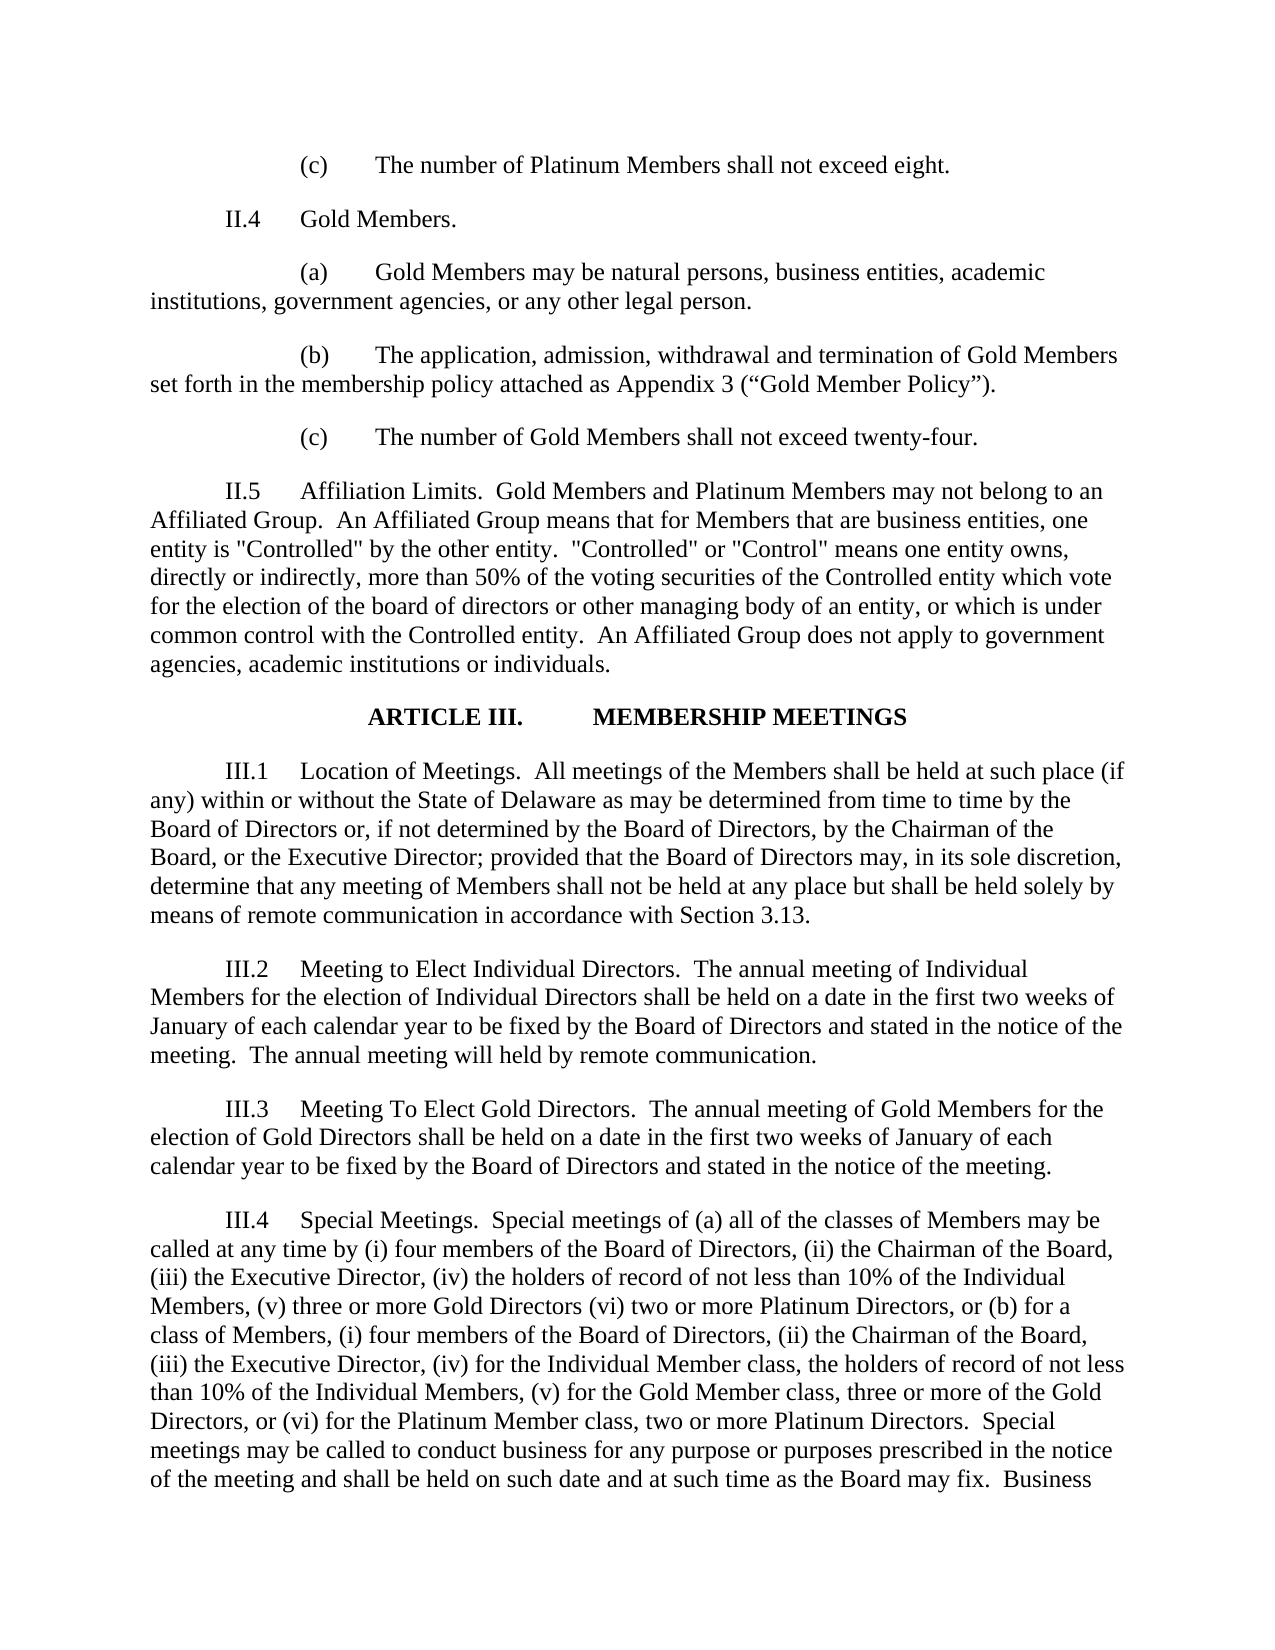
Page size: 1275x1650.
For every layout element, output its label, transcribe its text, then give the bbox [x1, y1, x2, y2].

text Location of Meetings. All meetings of the Members shall be held at such place (if any) within or without the State of Delaware as may be determined from time to time by the Board of Directors or, if not determined by the Board of Directors, by the Chairman of the Board, or the Executive Director; provided that the Board of Directors may, in its sole discretion, determine that any meeting of Members shall not be held at any place but shall be held solely by means of remote communication in accordance with Section 3.13. [150, 756, 1125, 929]
text The number of Gold Members shall not exceed twenty-four. [150, 422, 1125, 451]
text Meeting to Elect Individual Directors. The annual meeting of Individual Members for the election of Individual Directors shall be held on a date in the first two weeks of January of each calendar year to be fixed by the Board of Directors and stated in the notice of the meeting. The annual meeting will held by remote communication. [150, 954, 1125, 1069]
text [150, 1205, 1125, 1492]
text Meeting To Elect Gold Directors. The annual meeting of Gold Members for the election of Gold Directors shall be held on a date in the first two weeks of January of each calendar year to be fixed by the Board of Directors and stated in the notice of the meeting. [150, 1094, 1125, 1180]
list MEMBERSHIP MEETINGS [150, 702, 1125, 731]
text The number of Platinum Members shall not exceed eight. [150, 150, 1125, 179]
text Gold Members may be natural persons, business entities, academic institutions, government agencies, or any other legal person. [150, 257, 1125, 315]
text Gold Members. [150, 204, 1125, 232]
text Affiliation Limits. Gold Members and Platinum Members may not belong to an Affiliated Group. An Affiliated Group means that for Members that are business entities, one entity is "Controlled" by the other entity. "Controlled" or "Control" means one entity owns, directly or indirectly, more than 50% of the voting securities of the Controlled entity which vote for the election of the board of directors or other managing body of an entity, or which is under common control with the Controlled entity. An Affiliated Group does not apply to government agencies, academic institutions or individuals. [150, 476, 1125, 677]
text The application, admission, withdrawal and termination of Gold Members set forth in the membership policy attached as Appendix 3 (“Gold Member Policy”). [150, 340, 1125, 397]
